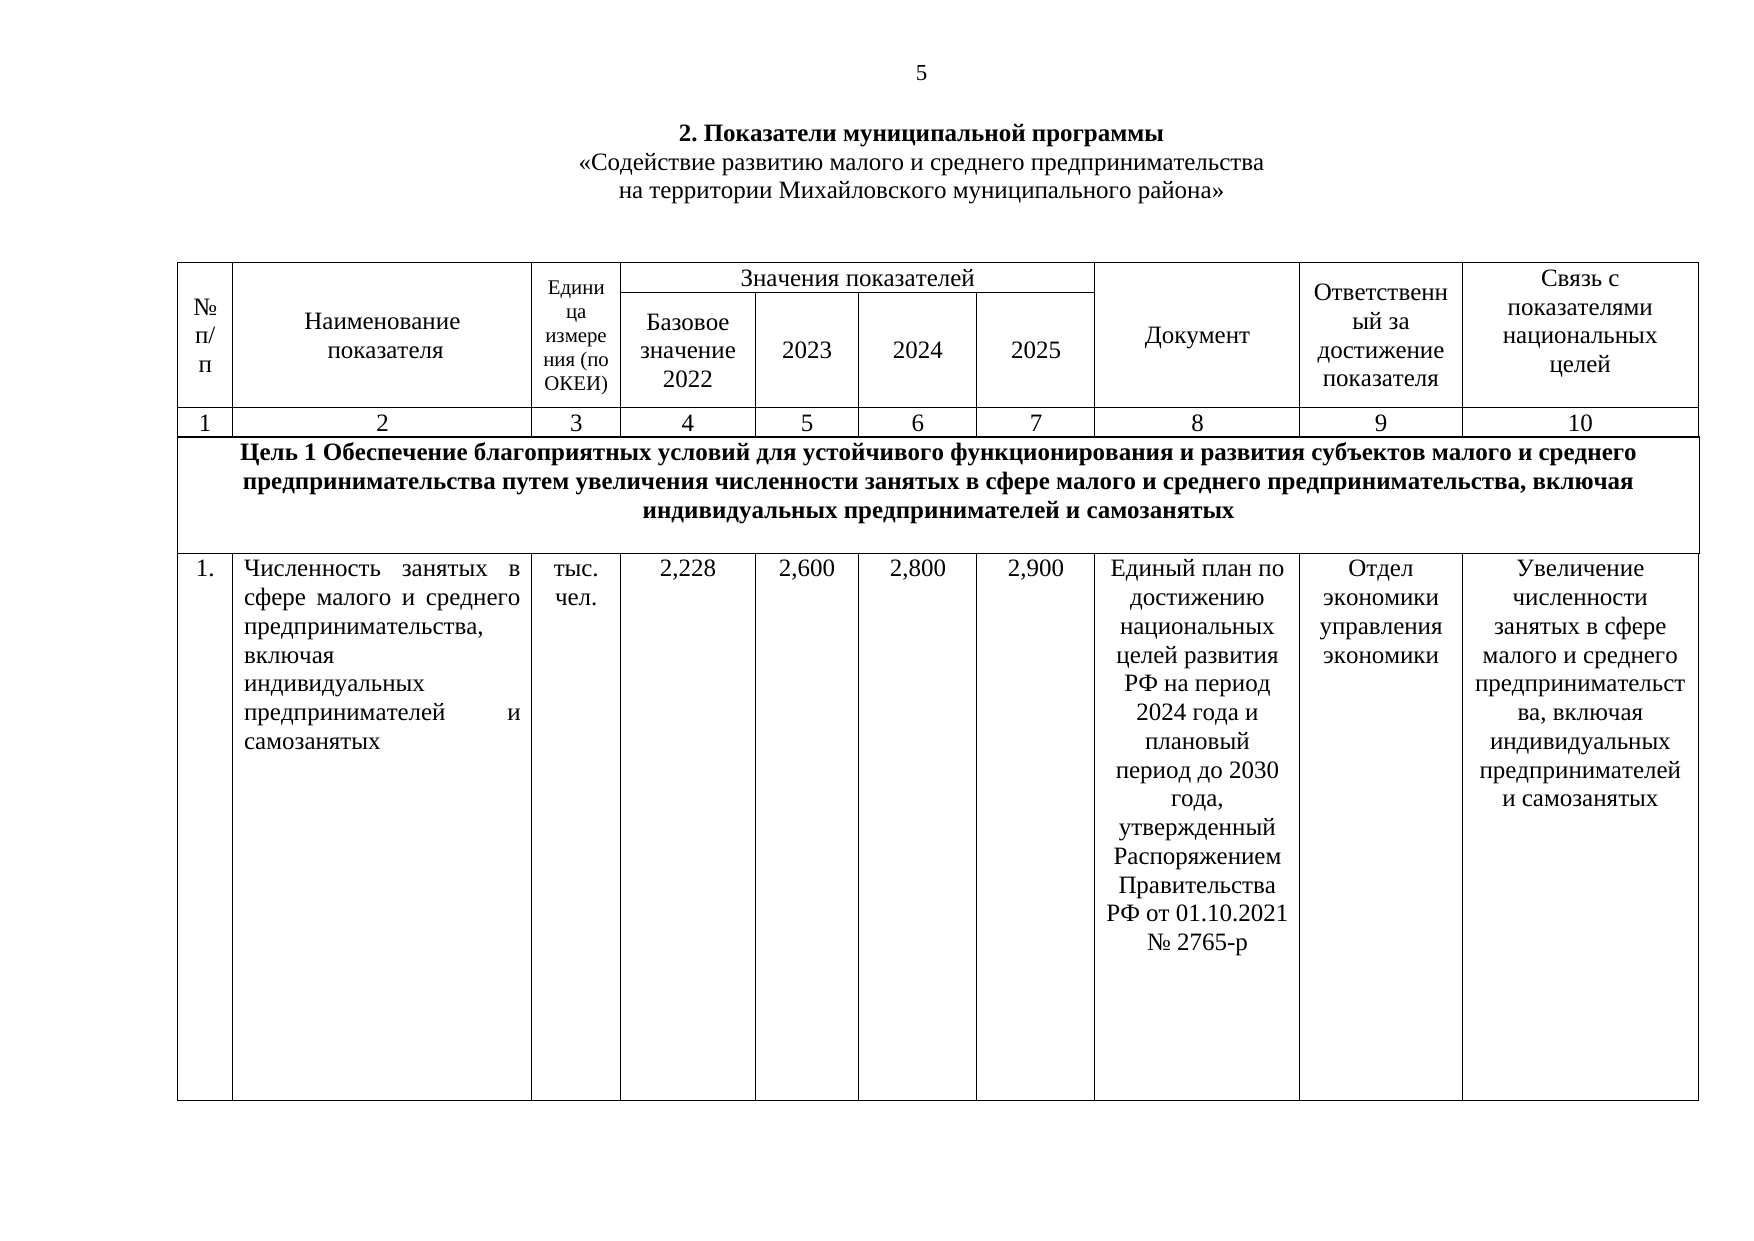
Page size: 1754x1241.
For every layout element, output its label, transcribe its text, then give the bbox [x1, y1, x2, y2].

table_cell 5 [756, 408, 858, 436]
table_cell 10 [1463, 408, 1698, 436]
table_cell 2,228 [621, 554, 755, 1100]
table_cell 8 [1095, 408, 1299, 436]
text 2. Показатели муниципальной программы [177, 118, 1665, 147]
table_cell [1463, 554, 1698, 1100]
table_cell 6 [859, 408, 976, 436]
table_cell Численность занятых в сфере малого и среднего предпринимательства, включая индивидуальных предпринимателей и самозанятых [233, 554, 531, 1100]
table_cell 9 [1300, 408, 1462, 436]
table_cell 2024 [859, 293, 976, 407]
table_header Единица измерения (по ОКЕИ) [532, 263, 620, 407]
table_header Наименование показателя [233, 263, 531, 407]
table_header № п/п [178, 263, 232, 407]
table_header Ответственный за достижение показателя [1300, 263, 1462, 407]
table_cell Цель 1 Обеспечение благоприятных условий для устойчивого функционирования и развития субъектов малого и среднего предпринимательства путем увеличения численности занятых в сфере малого и среднего предпринимательства, включая индивидуальных предпринимателей и самозанятых [178, 438, 1699, 552]
table_cell Единый план по достижению национальных целей развития РФ на период 2024 года и плановый период до 2030 года, утвержденный Распоряжением Правительства РФ от 01.10.2021 № 2765-р [1095, 554, 1299, 1100]
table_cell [1300, 554, 1462, 1100]
table_header Документ [1095, 263, 1299, 407]
table_cell 2,600 [756, 554, 858, 1100]
table_cell 2,800 [859, 554, 976, 1100]
table_cell 1 [178, 408, 232, 436]
table_cell 1. [178, 554, 232, 1100]
text «Содействие развитию малого и среднего предпринимательства [177, 147, 1665, 176]
table_cell тыс. чел. [532, 554, 620, 1100]
table_cell 2023 [756, 293, 858, 407]
table_cell Базовое значение 2022 [621, 293, 755, 407]
table_cell 2,900 [977, 554, 1094, 1100]
table_cell 2 [233, 408, 531, 436]
table_cell 7 [977, 408, 1094, 436]
table_header Связь с показателями национальных целей [1463, 263, 1698, 407]
table_cell 4 [621, 408, 755, 436]
text на территории Михайловского муниципального района» [177, 176, 1665, 204]
table_cell 3 [532, 408, 620, 436]
table_header Значения показателей [621, 263, 1094, 292]
table_cell 2025 [977, 293, 1094, 407]
